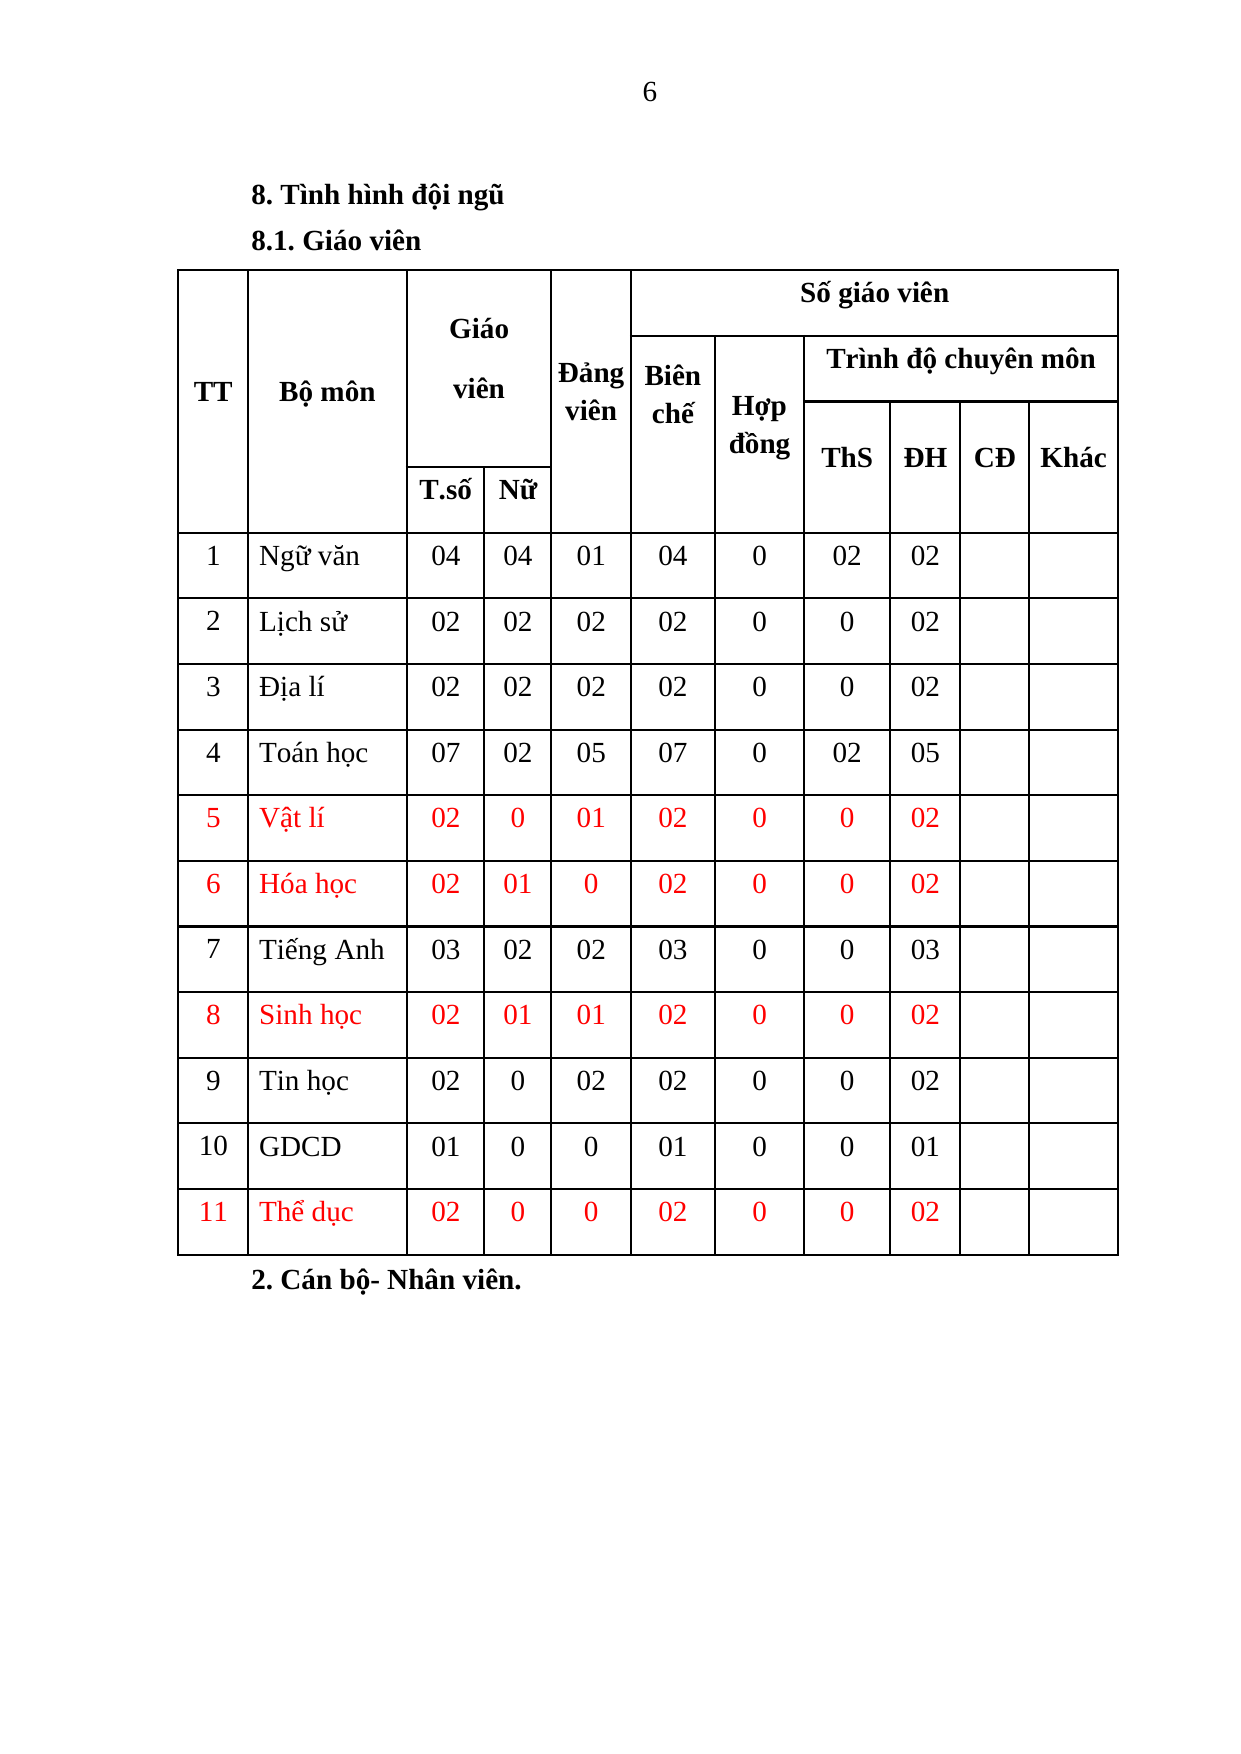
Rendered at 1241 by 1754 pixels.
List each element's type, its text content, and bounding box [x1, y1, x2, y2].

table_cell [961, 862, 1028, 925]
table_header TT [179, 271, 247, 532]
table_cell 01 [485, 993, 550, 1057]
table_cell 02 [891, 665, 959, 728]
table_cell 2 [179, 599, 247, 663]
table_cell 01 [891, 1124, 959, 1188]
table_cell [961, 993, 1028, 1057]
table_cell Nữ [485, 468, 550, 532]
table_cell Hợp đồng [716, 337, 803, 532]
table_cell 04 [632, 534, 714, 597]
table_cell 02 [805, 534, 889, 597]
table_cell 9 [179, 1059, 247, 1122]
table_cell [1030, 1059, 1117, 1122]
table_cell 0 [716, 928, 803, 991]
table_cell 02 [408, 796, 483, 860]
table_cell 0 [805, 1190, 889, 1253]
table_cell 02 [485, 928, 550, 991]
table_cell Trình độ chuyên môn [805, 337, 1117, 400]
table_cell 0 [716, 1190, 803, 1253]
table_cell Sinh học [249, 993, 406, 1057]
table_cell 0 [716, 665, 803, 728]
table_cell 0 [716, 731, 803, 794]
table_cell 0 [552, 1124, 630, 1188]
table_cell [961, 1190, 1028, 1253]
table_cell 0 [805, 1059, 889, 1122]
table_cell 03 [408, 928, 483, 991]
table_cell 02 [891, 796, 959, 860]
table_cell [961, 731, 1028, 794]
table_cell Biên chế [632, 337, 714, 532]
table_cell 6 [179, 862, 247, 925]
table_cell 02 [408, 862, 483, 925]
table_cell 02 [891, 1059, 959, 1122]
table_cell 02 [485, 665, 550, 728]
table_cell 03 [632, 928, 714, 991]
table_cell 0 [716, 1124, 803, 1188]
table_cell ĐH [891, 403, 959, 532]
table_cell 01 [408, 1124, 483, 1188]
text 8. Tình hình đội ngũ [177, 177, 1122, 211]
table_cell 02 [552, 665, 630, 728]
table_cell CĐ [961, 403, 1028, 532]
table_cell 0 [716, 993, 803, 1057]
table_cell 07 [408, 731, 483, 794]
table_cell 0 [485, 1190, 550, 1253]
table_cell 01 [485, 862, 550, 925]
table_cell Lịch sử [249, 599, 406, 663]
table_cell 02 [805, 731, 889, 794]
table_cell [1030, 534, 1117, 597]
table_cell 05 [891, 731, 959, 794]
table_cell Hóa học [249, 862, 406, 925]
table_cell Vật lí [249, 796, 406, 860]
table_cell 0 [716, 599, 803, 663]
table_cell 0 [552, 1190, 630, 1253]
table_cell 1 [179, 534, 247, 597]
table_cell [1030, 599, 1117, 663]
table_cell [1030, 862, 1117, 925]
table_cell 10 [179, 1124, 247, 1188]
table_cell 04 [485, 534, 550, 597]
table_cell Tin học [249, 1059, 406, 1122]
table_header Đảng viên [552, 271, 630, 532]
table_cell 02 [408, 1059, 483, 1122]
table_header Bộ môn [249, 271, 406, 532]
table_header Giáo viên [408, 271, 550, 466]
table_cell 02 [552, 928, 630, 991]
table_cell [961, 665, 1028, 728]
table_cell [1030, 928, 1117, 991]
table_cell 02 [408, 599, 483, 663]
table_cell 02 [891, 599, 959, 663]
table_cell [1030, 1190, 1117, 1253]
table_cell 02 [408, 993, 483, 1057]
table_cell 02 [632, 796, 714, 860]
text 8.1. Giáo viên [177, 223, 1122, 257]
table_cell [961, 599, 1028, 663]
table_cell 01 [552, 796, 630, 860]
table_cell 0 [716, 862, 803, 925]
table_cell ThS [805, 403, 889, 532]
table_cell 01 [552, 534, 630, 597]
table_cell [1030, 665, 1117, 728]
table_cell 02 [552, 1059, 630, 1122]
text 2. Cán bộ- Nhân viên. [177, 1262, 1122, 1295]
table_cell 0 [805, 665, 889, 728]
table_cell GDCD [249, 1124, 406, 1188]
table_cell 02 [632, 1190, 714, 1253]
table_cell 02 [632, 599, 714, 663]
table_cell 0 [552, 862, 630, 925]
table_cell 02 [485, 599, 550, 663]
table_cell [1030, 731, 1117, 794]
table_cell 02 [408, 1190, 483, 1253]
table_cell 0 [485, 796, 550, 860]
table_cell 02 [632, 862, 714, 925]
table_cell [961, 534, 1028, 597]
table_cell 11 [179, 1190, 247, 1253]
table_cell 0 [716, 1059, 803, 1122]
table_cell 03 [891, 928, 959, 991]
table_cell [961, 1059, 1028, 1122]
table_cell 7 [179, 928, 247, 991]
table_cell [961, 1124, 1028, 1188]
table_cell [1030, 1124, 1117, 1188]
table_cell 02 [891, 993, 959, 1057]
table_cell 4 [179, 731, 247, 794]
table_cell 8 [179, 993, 247, 1057]
table_cell 02 [408, 665, 483, 728]
table_cell Ngữ văn [249, 534, 406, 597]
table_cell 0 [485, 1059, 550, 1122]
table_cell Toán học [249, 731, 406, 794]
table_cell 0 [805, 599, 889, 663]
table_cell [961, 796, 1028, 860]
table_cell 02 [891, 862, 959, 925]
table_cell Thể dục [249, 1190, 406, 1253]
table_cell 02 [632, 1059, 714, 1122]
table_cell 02 [552, 599, 630, 663]
table_cell 0 [805, 993, 889, 1057]
table_cell 02 [632, 665, 714, 728]
table_cell 0 [805, 928, 889, 991]
table_cell Tiếng Anh [249, 928, 406, 991]
table_cell 0 [716, 534, 803, 597]
table_cell 0 [805, 796, 889, 860]
table_cell 02 [485, 731, 550, 794]
table_cell 0 [485, 1124, 550, 1188]
table_cell 02 [632, 993, 714, 1057]
table_cell [1030, 796, 1117, 860]
table_cell 04 [408, 534, 483, 597]
table_cell 0 [805, 1124, 889, 1188]
table_cell 01 [632, 1124, 714, 1188]
table_cell 3 [179, 665, 247, 728]
table_cell 0 [716, 796, 803, 860]
table_cell 02 [891, 1190, 959, 1253]
table_header Số giáo viên [632, 271, 1117, 335]
table_cell 07 [632, 731, 714, 794]
table_cell [961, 928, 1028, 991]
table_cell 02 [891, 534, 959, 597]
table_cell 05 [552, 731, 630, 794]
table_cell T.số [408, 468, 483, 532]
table_cell 5 [179, 796, 247, 860]
table_cell Địa lí [249, 665, 406, 728]
table_cell Khác [1030, 403, 1117, 532]
table_cell 0 [805, 862, 889, 925]
table_cell [1030, 993, 1117, 1057]
table_cell 01 [552, 993, 630, 1057]
